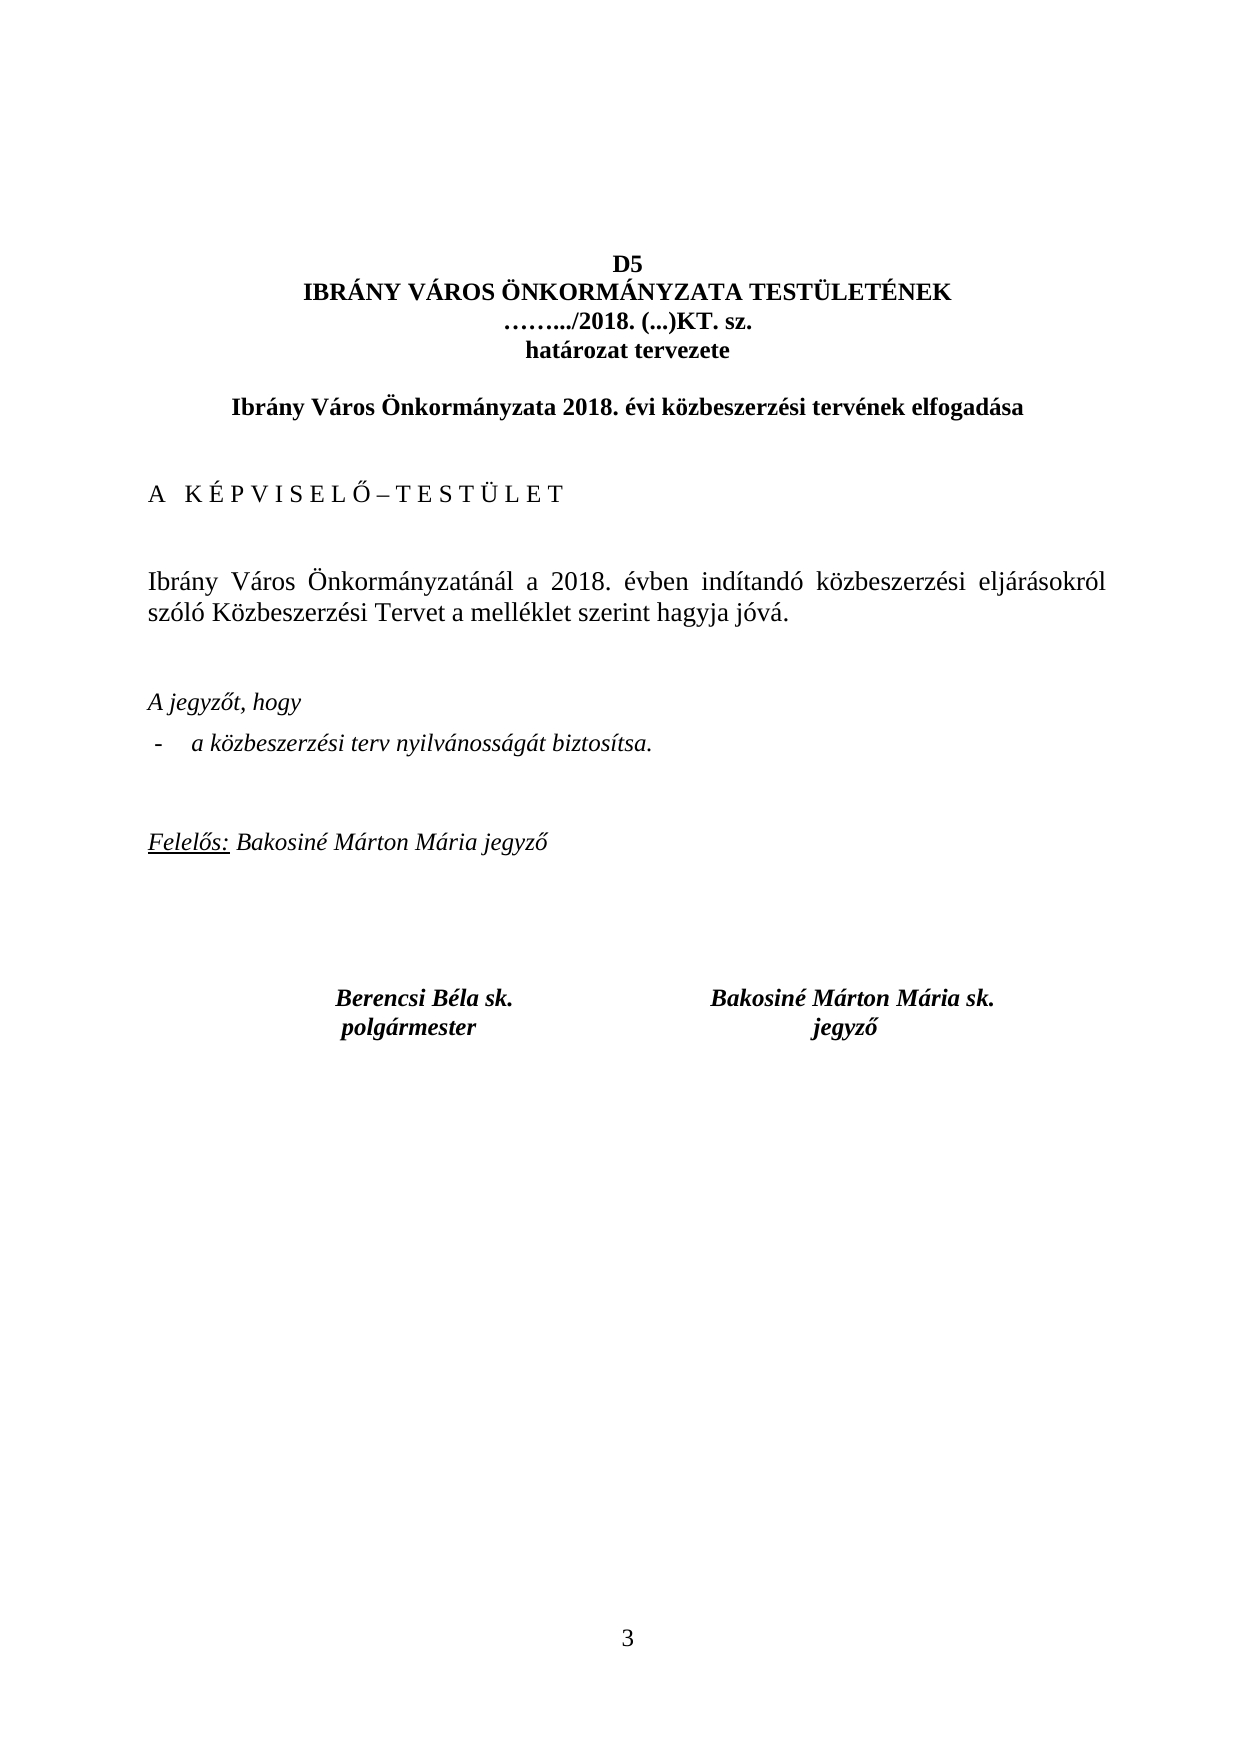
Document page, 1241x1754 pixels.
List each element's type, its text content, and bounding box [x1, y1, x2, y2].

text …….../2018. (...)KT. sz. [148, 306, 1107, 335]
text IBRÁNY VÁROS ÖNKORMÁNYZATA TESTÜLETÉNEK [148, 277, 1107, 306]
text D5 [148, 249, 1107, 277]
text Ibrány Város Önkormányzatánál a 2018. évben indítandó közbeszerzési eljárásokról szóló Közbeszerzési Tervet a melléklet szerint hagyja jóvá. [148, 565, 1107, 627]
text Berencsi Béla sk. Bakosiné Márton Mária sk. [148, 983, 1107, 1012]
text Ibrány Város Önkormányzata 2018. évi közbeszerzési tervének elfogadása [148, 392, 1107, 421]
text A K É P V I S E L Ő – T E S T Ü L E T [148, 479, 1107, 507]
text határozat tervezete [148, 335, 1107, 364]
text A jegyzőt, hogy [148, 687, 1107, 716]
list a közbeszerzési terv nyilvánosságát biztosítsa. [154, 728, 1107, 757]
text polgármester jegyző [148, 1012, 1107, 1041]
text Felelős: Bakosiné Márton Mária jegyző [148, 827, 1107, 856]
